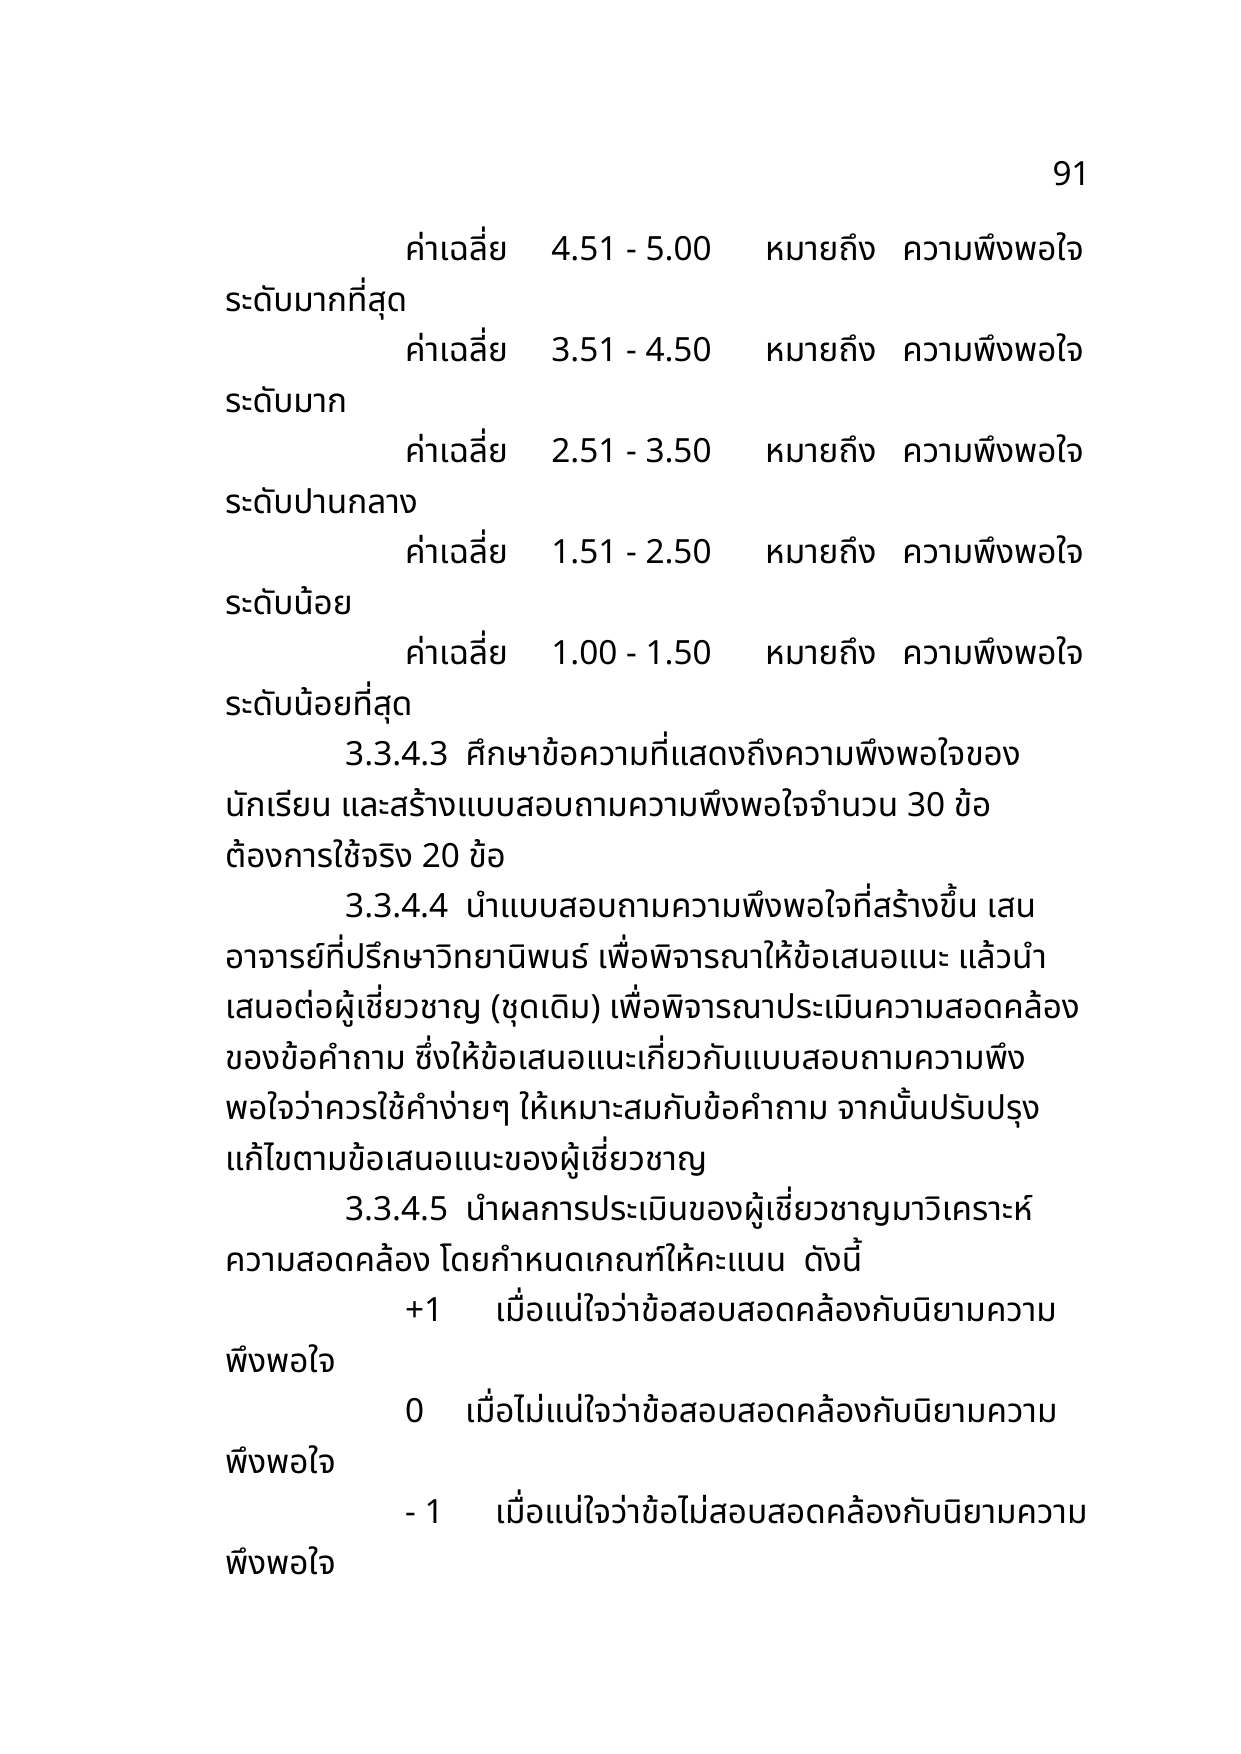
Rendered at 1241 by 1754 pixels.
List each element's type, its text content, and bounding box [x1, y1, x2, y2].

text +1 เมื่อแน่ใจว่าข้อสอบสอดคล้องกับนิยามความพึงพอใจ [225, 1286, 1090, 1387]
text - 1 เมื่อแน่ใจว่าข้อไม่สอบสอดคล้องกับนิยามความพึงพอใจ [225, 1488, 1090, 1589]
text 3.3.4.3 ศึกษาข้อความที่แสดงถึงความพึงพอใจของนักเรียน และสร้างแบบสอบถามความพึงพอใจจำนวน 30 ข้อ ต้องการใช้จริง 20 ข้อ [225, 730, 1090, 882]
text 0 เมื่อไม่แน่ใจว่าข้อสอบสอดคล้องกับนิยามความพึงพอใจ [225, 1387, 1090, 1488]
text ค่าเฉลี่ย 2.51 - 3.50 หมายถึง ความพึงพอใจระดับปานกลาง [225, 427, 1090, 528]
text 3.3.4.4 นำแบบสอบถามความพึงพอใจที่สร้างขึ้น เสนอาจารย์ที่ปรึกษาวิทยานิพนธ์ เพื่อพิจารณาให้ข้อเสนอแนะ แล้วนำเสนอต่อผู้เชี่ยวชาญ (ชุดเดิม) เพื่อพิจารณาประเมินความสอดคล้องของข้อคำถาม ซึ่งให้ข้อเสนอแนะเกี่ยวกับแบบสอบถามความพึงพอใจว่าควรใช้คำง่ายๆ ให้เหมาะสมกับข้อคำถาม จากนั้นปรับปรุงแก้ไขตามข้อเสนอแนะของผู้เชี่ยวชาญ [225, 882, 1090, 1185]
text ค่าเฉลี่ย 1.51 - 2.50 หมายถึง ความพึงพอใจระดับน้อย [225, 528, 1090, 629]
text ค่าเฉลี่ย 3.51 - 4.50 หมายถึง ความพึงพอใจระดับมาก [225, 326, 1090, 427]
text 3.3.4.5 นำผลการประเมินของผู้เชี่ยวชาญมาวิเคราะห์ความสอดคล้อง โดยกำหนดเกณฑ์ให้คะแนน ดังนี้ [225, 1185, 1090, 1286]
text ค่าเฉลี่ย 1.00 - 1.50 หมายถึง ความพึงพอใจระดับน้อยที่สุด [225, 629, 1090, 730]
text ค่าเฉลี่ย 4.51 - 5.00 หมายถึง ความพึงพอใจระดับมากที่สุด [225, 225, 1090, 326]
